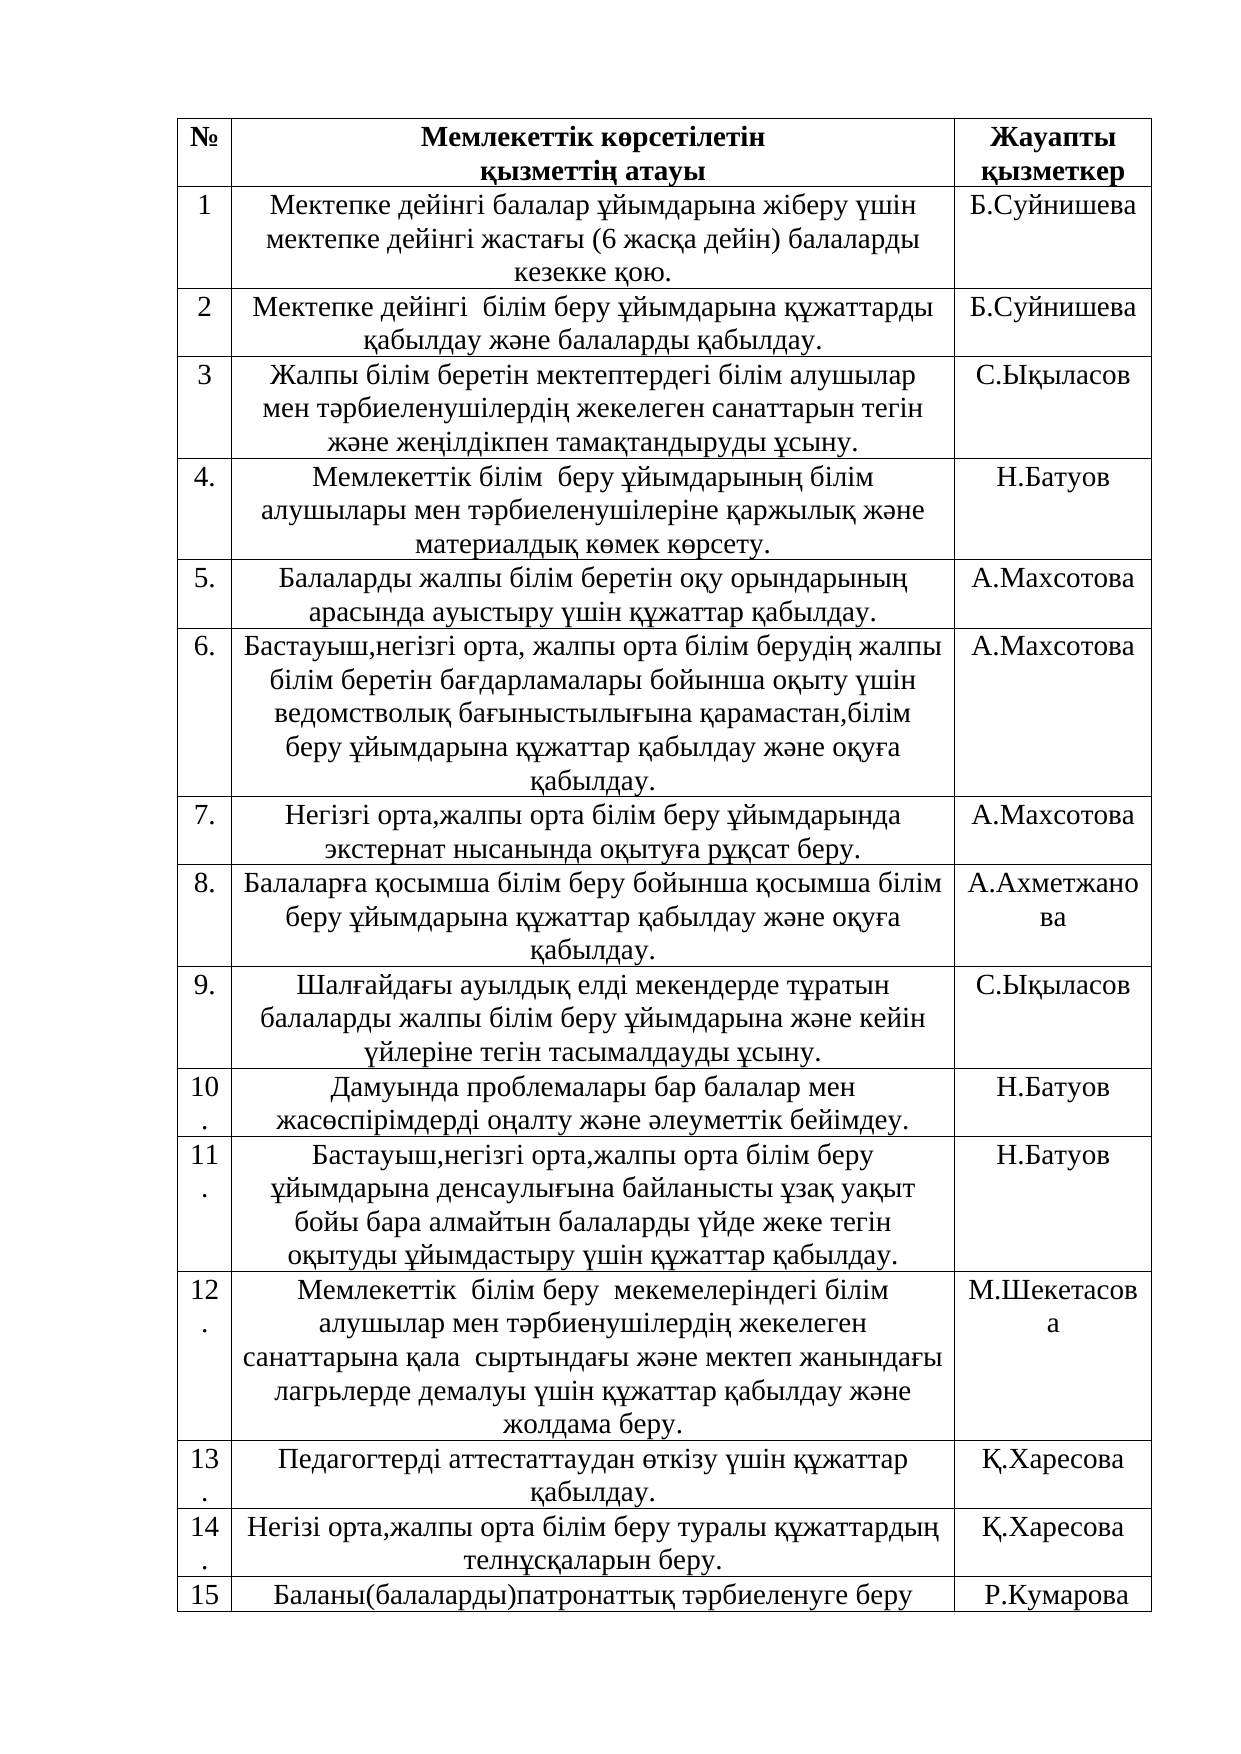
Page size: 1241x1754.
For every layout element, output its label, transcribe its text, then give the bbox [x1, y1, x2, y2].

table_cell 9. [178, 967, 231, 1068]
table_cell 11. [178, 1137, 231, 1271]
table_cell Мемлекеттік білім беру мекемелеріндегі білім алушылар мен тәрбиенушілердің жекелеген санаттарына қала сыртындағы және мектеп жанындағы лагрьлерде демалуы үшін құжаттар қабылдау және жолдама беру. [232, 1272, 954, 1440]
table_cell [232, 1577, 954, 1611]
table_cell М.Шекетасова [955, 1272, 1151, 1440]
table_cell Дамуында проблемалары бар балалар мен жасөспірімдерді оңалту және әлеуметтік бейімдеу. [232, 1069, 954, 1136]
table_cell Мектепке дейінгі балалар ұйымдарына жіберу үшін мектепке дейінгі жастағы (6 жасқа дейін) балаларды кезекке қою. [232, 187, 954, 288]
table_cell Негізі орта,жалпы орта білім беру туралы құжаттардың телнұсқаларын беру. [232, 1509, 954, 1576]
table_cell Балаларды жалпы білім беретін оқу орындарының арасында ауыстыру үшін құжаттар қабылдау. [232, 560, 954, 627]
table_cell 7. [178, 797, 231, 864]
table_cell Негізгі орта,жалпы орта білім беру ұйымдарында экстернат нысанында оқытуға рұқсат беру. [232, 797, 954, 864]
table_header Мемлекеттік көрсетілетін қызметтің атауы [232, 119, 954, 186]
table_cell Жалпы білім беретін мектептердегі білім алушылар мен тәрбиеленушілердің жекелеген санаттарын тегін және жеңілдікпен тамақтандыруды ұсыну. [232, 357, 954, 458]
table_cell Б.Суйнишева [955, 187, 1151, 288]
table_cell Қ.Харесова [955, 1441, 1151, 1508]
table_cell А.Махсотова [955, 629, 1151, 796]
table_cell Н.Батуов [955, 1069, 1151, 1136]
table_cell 12. [178, 1272, 231, 1440]
table_cell Б.Суйнишева [955, 289, 1151, 356]
table_cell 13. [178, 1441, 231, 1508]
table_cell 3 [178, 357, 231, 458]
table_cell 2 [178, 289, 231, 356]
table_cell Мемлекеттік білім беру ұйымдарының білім алушылары мен тәрбиеленушілеріне қаржылық және материалдық көмек көрсету. [232, 459, 954, 559]
table_cell 5. [178, 560, 231, 627]
table_cell Педагогтерді аттестаттаудан өткізу үшін құжаттар қабылдау. [232, 1441, 954, 1508]
table_cell 1 [178, 187, 231, 288]
table_cell Бастауыш,негізгі орта,жалпы орта білім беру ұйымдарына денсаулығына байланысты ұзақ уақыт бойы бара алмайтын балаларды үйде жеке тегін оқытуды ұйымдастыру үшін құжаттар қабылдау. [232, 1137, 954, 1271]
table_cell А.Махсотова [955, 560, 1151, 627]
table_cell С.Ықыласов [955, 967, 1151, 1068]
table_header Жауапты қызметкер [955, 119, 1151, 186]
table_header № [178, 119, 231, 186]
table_cell Н.Батуов [955, 1137, 1151, 1271]
table_cell Н.Батуов [955, 459, 1151, 559]
table_cell 4. [178, 459, 231, 559]
table_cell 15. [178, 1577, 231, 1611]
table_cell 6. [178, 629, 231, 796]
table_cell 14. [178, 1509, 231, 1576]
table_cell Мектепке дейінгі білім беру ұйымдарына құжаттарды қабылдау және балаларды қабылдау. [232, 289, 954, 356]
table_cell 8. [178, 865, 231, 966]
table_cell 10. [178, 1069, 231, 1136]
table_cell Балаларға қосымша білім беру бойынша қосымша білім беру ұйымдарына құжаттар қабылдау және оқуға қабылдау. [232, 865, 954, 966]
table_cell А.Махсотова [955, 797, 1151, 864]
table_cell С.Ықыласов [955, 357, 1151, 458]
table_cell Бастауыш,негізгі орта, жалпы орта білім берудің жалпы білім беретін бағдарламалары бойынша оқыту үшін ведомстволық бағыныстылығына қарамастан,білім беру ұйымдарына құжаттар қабылдау және оқуға қабылдау. [232, 629, 954, 796]
table_cell Р.Кумарова [955, 1577, 1151, 1611]
table_cell А.Ахметжанова [955, 865, 1151, 966]
table_cell Қ.Харесова [955, 1509, 1151, 1576]
table_cell Шалғайдағы ауылдық елді мекендерде тұратын балаларды жалпы білім беру ұйымдарына және кейін үйлеріне тегін тасымалдауды ұсыну. [232, 967, 954, 1068]
